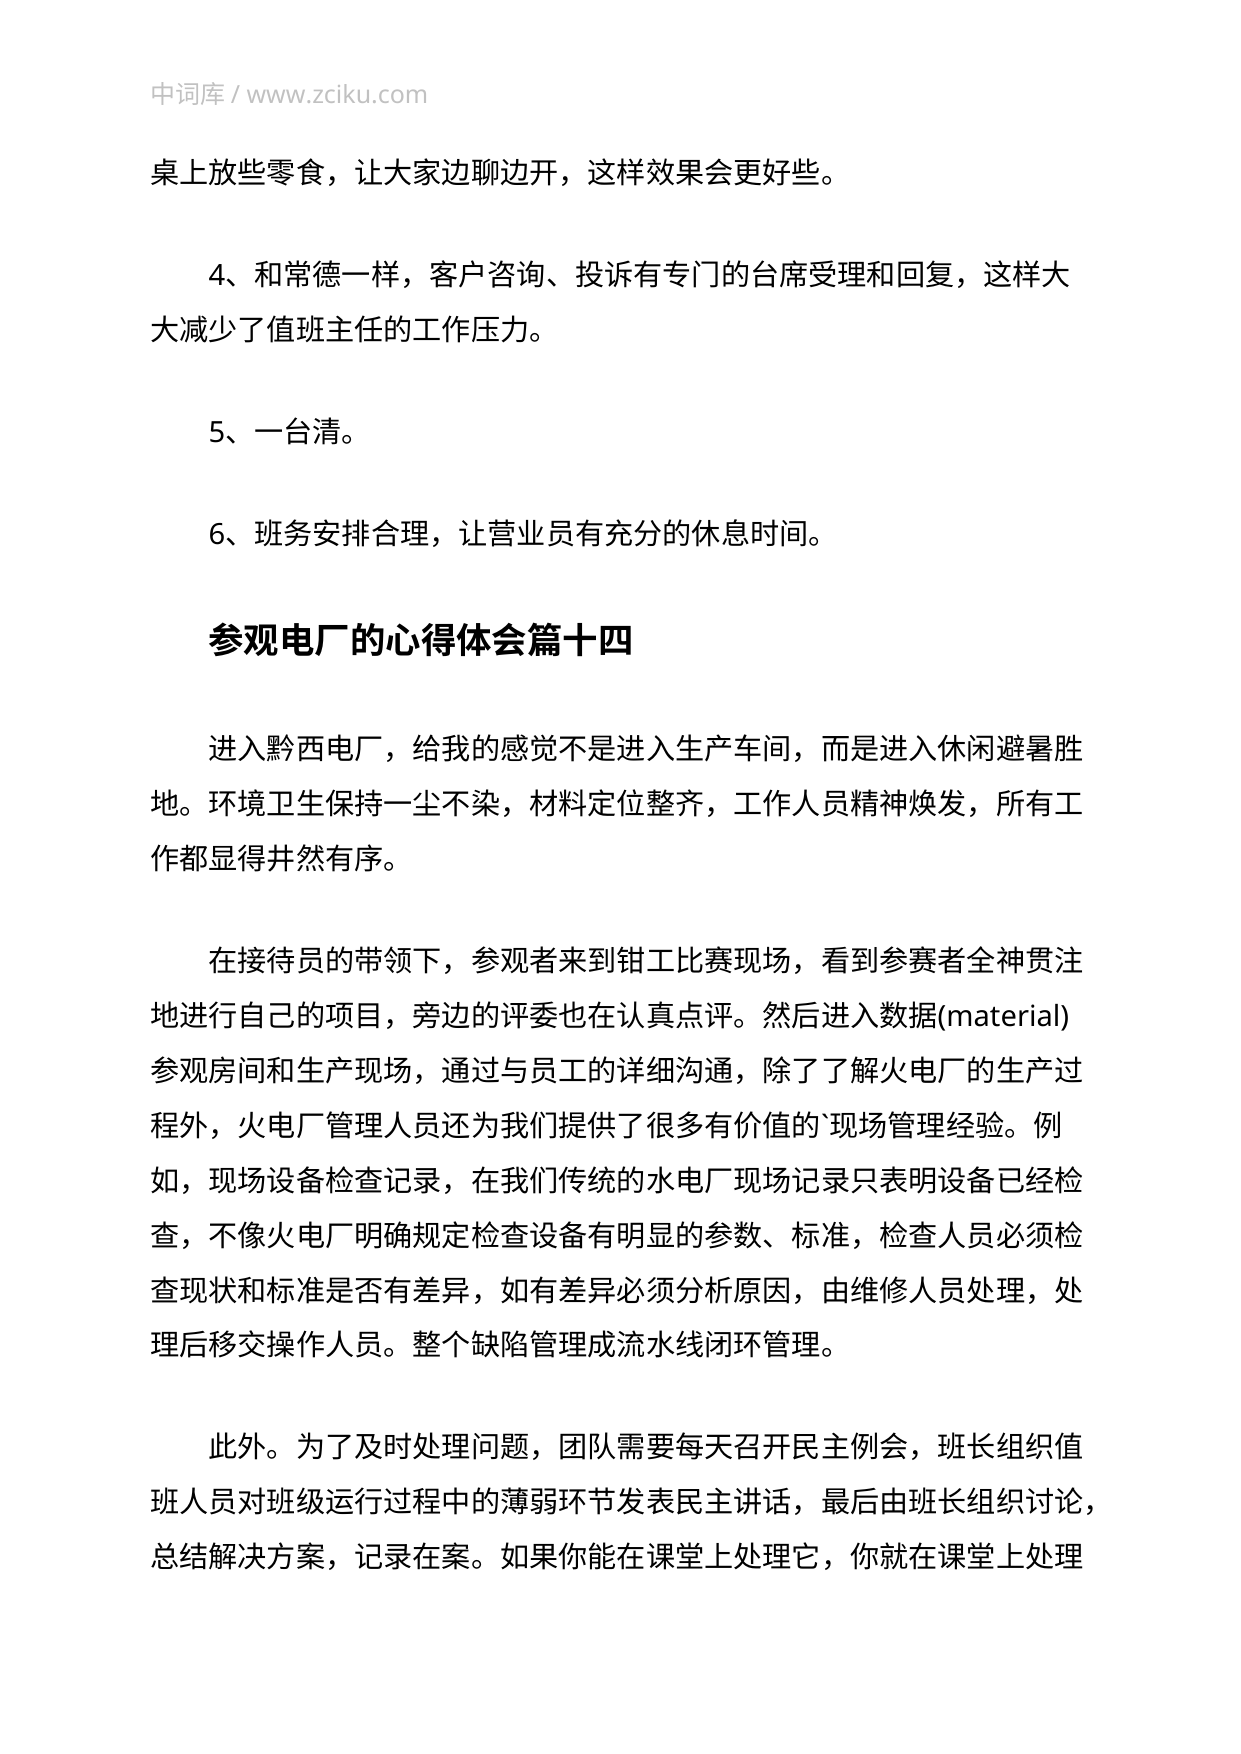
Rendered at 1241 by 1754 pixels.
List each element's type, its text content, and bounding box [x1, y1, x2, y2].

text 6、班务安排合理，让营业员有充分的休息时间。 [150, 511, 1090, 553]
text 在接待员的带领下，参观者来到钳工比赛现场，看到参赛者全神贯注地进行自己的项目，旁边的评委也在认真点评。然后进入数据(material)参观房间和生产现场，通过与员工的详细沟通，除了了解火电厂的生产过程外，火电厂管理人员还为我们提供了很多有价值的`现场管理经验。例如，现场设备检查记录，在我们传统的水电厂现场记录只表明设备已经检查，不像火电厂明确规定检查设备有明显的参数、标准，检查人员必须检查现状和标准是否有差异，如有差异必须分析原因，由维修人员处理，处理后移交操作人员。整个缺陷管理成流水线闭环管理。 [150, 937, 1090, 1364]
text 5、一台清。 [150, 408, 1090, 451]
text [150, 150, 1090, 192]
text 参观电厂的心得体会篇十四 [150, 612, 1090, 664]
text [150, 1424, 1090, 1576]
text 进入黔西电厂，给我的感觉不是进入生产车间，而是进入休闲避暑胜地。环境卫生保持一尘不染，材料定位整齐，工作人员精神焕发，所有工作都显得井然有序。 [150, 726, 1090, 878]
text 4、和常德一样，客户咨询、投诉有专门的台席受理和回复，这样大大减少了值班主任的工作压力。 [150, 252, 1090, 349]
